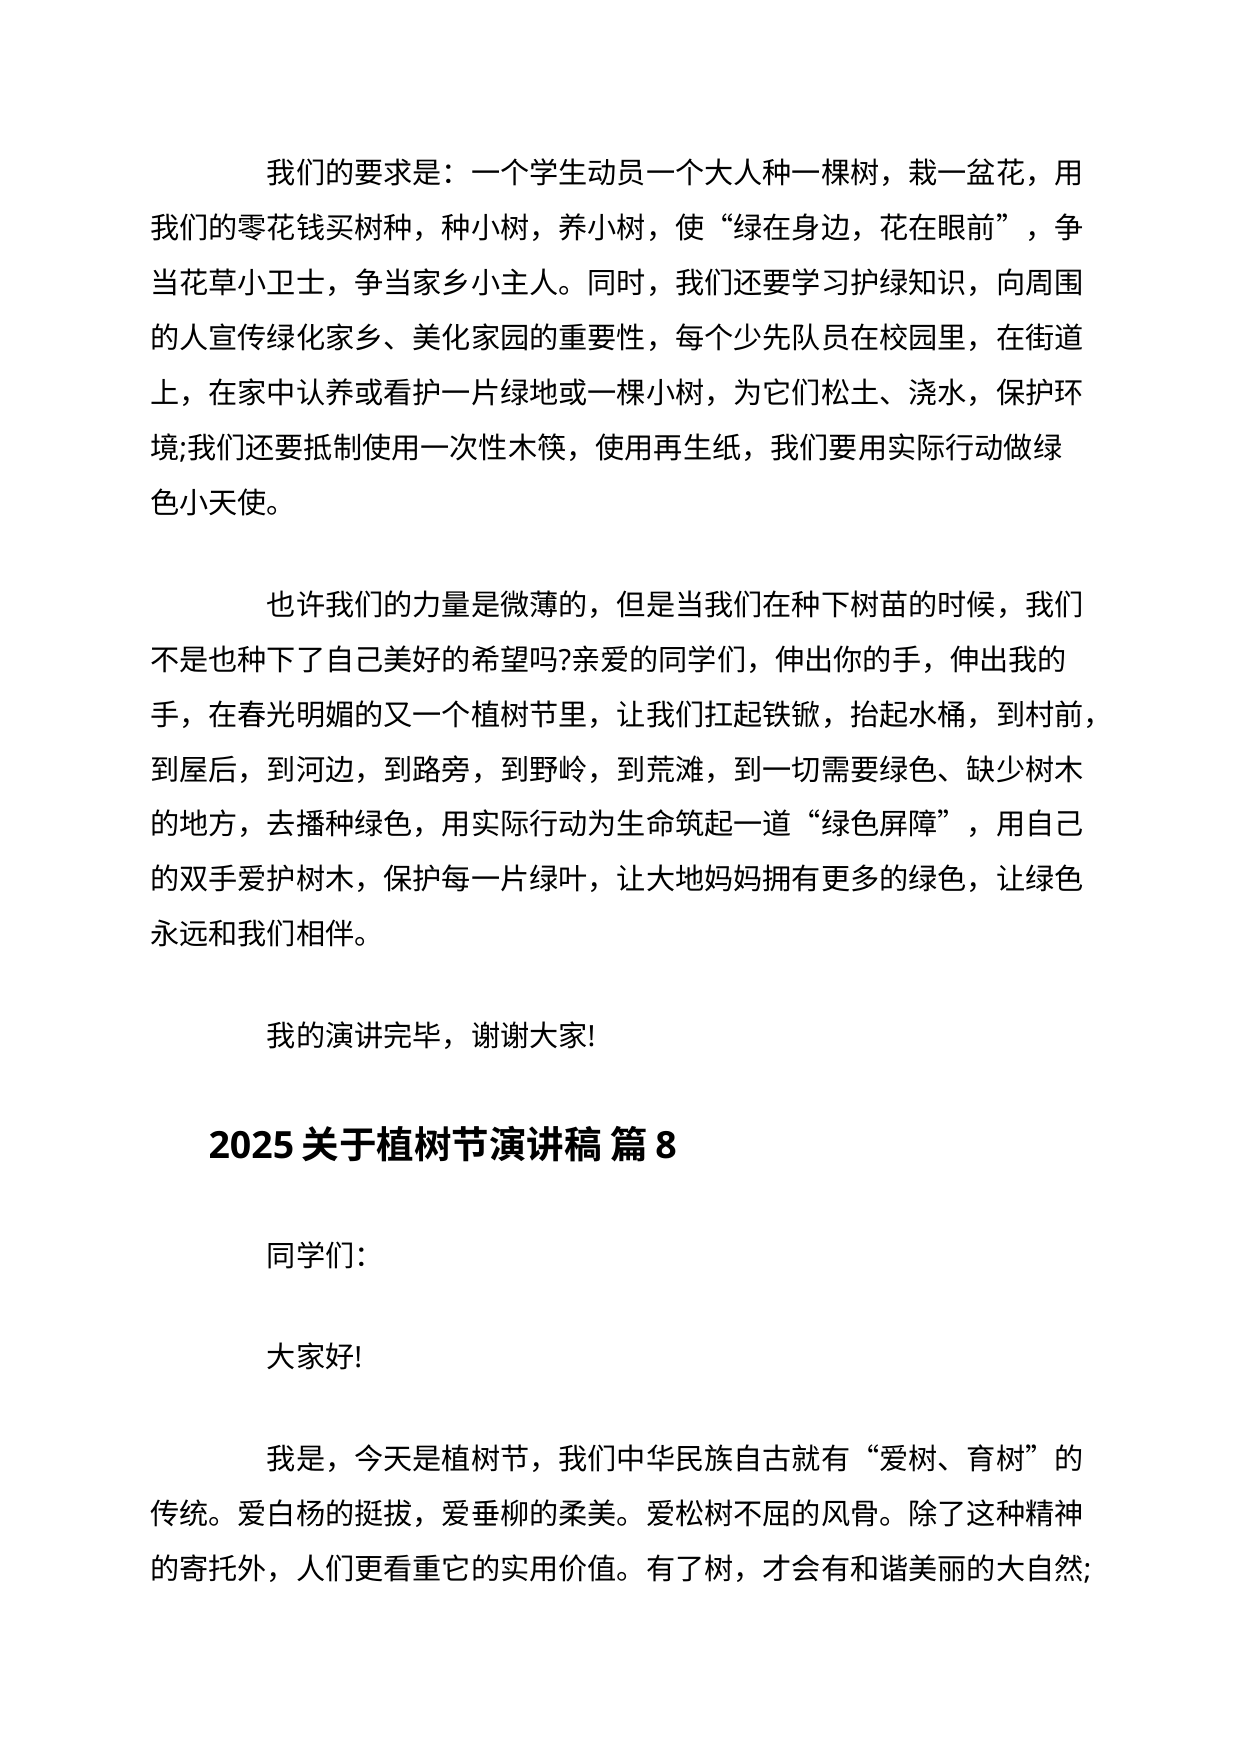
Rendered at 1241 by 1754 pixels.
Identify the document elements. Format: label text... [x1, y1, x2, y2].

text 大家好! [150, 1334, 1090, 1376]
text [150, 1436, 1090, 1588]
text 2025关于植树节演讲稿 篇8 [150, 1114, 1090, 1169]
text 我的演讲完毕，谢谢大家! [150, 1012, 1090, 1055]
text 我们的要求是：一个学生动员一个大人种一棵树，栽一盆花，用我们的零花钱买树种，种小树，养小树，使“绿在身边，花在眼前”，争当花草小卫士，争当家乡小主人。同时，我们还要学习护绿知识，向周围的人宣传绿化家乡、美化家园的重要性，每个少先队员在校园里，在街道上，在家中认养或看护一片绿地或一棵小树，为它们松土、浇水，保护环境;我们还要抵制使用一次性木筷，使用再生纸，我们要用实际行动做绿色小天使。 [150, 150, 1090, 522]
text 同学们： [150, 1232, 1090, 1274]
text 也许我们的力量是微薄的，但是当我们在种下树苗的时候，我们不是也种下了自己美好的希望吗?亲爱的同学们，伸出你的手，伸出我的手，在春光明媚的又一个植树节里，让我们扛起铁锨，抬起水桶，到村前，到屋后，到河边，到路旁，到野岭，到荒滩，到一切需要绿色、缺少树木的地方，去播种绿色，用实际行动为生命筑起一道“绿色屏障”，用自己的双手爱护树木，保护每一片绿叶，让大地妈妈拥有更多的绿色，让绿色永远和我们相伴。 [150, 581, 1090, 953]
